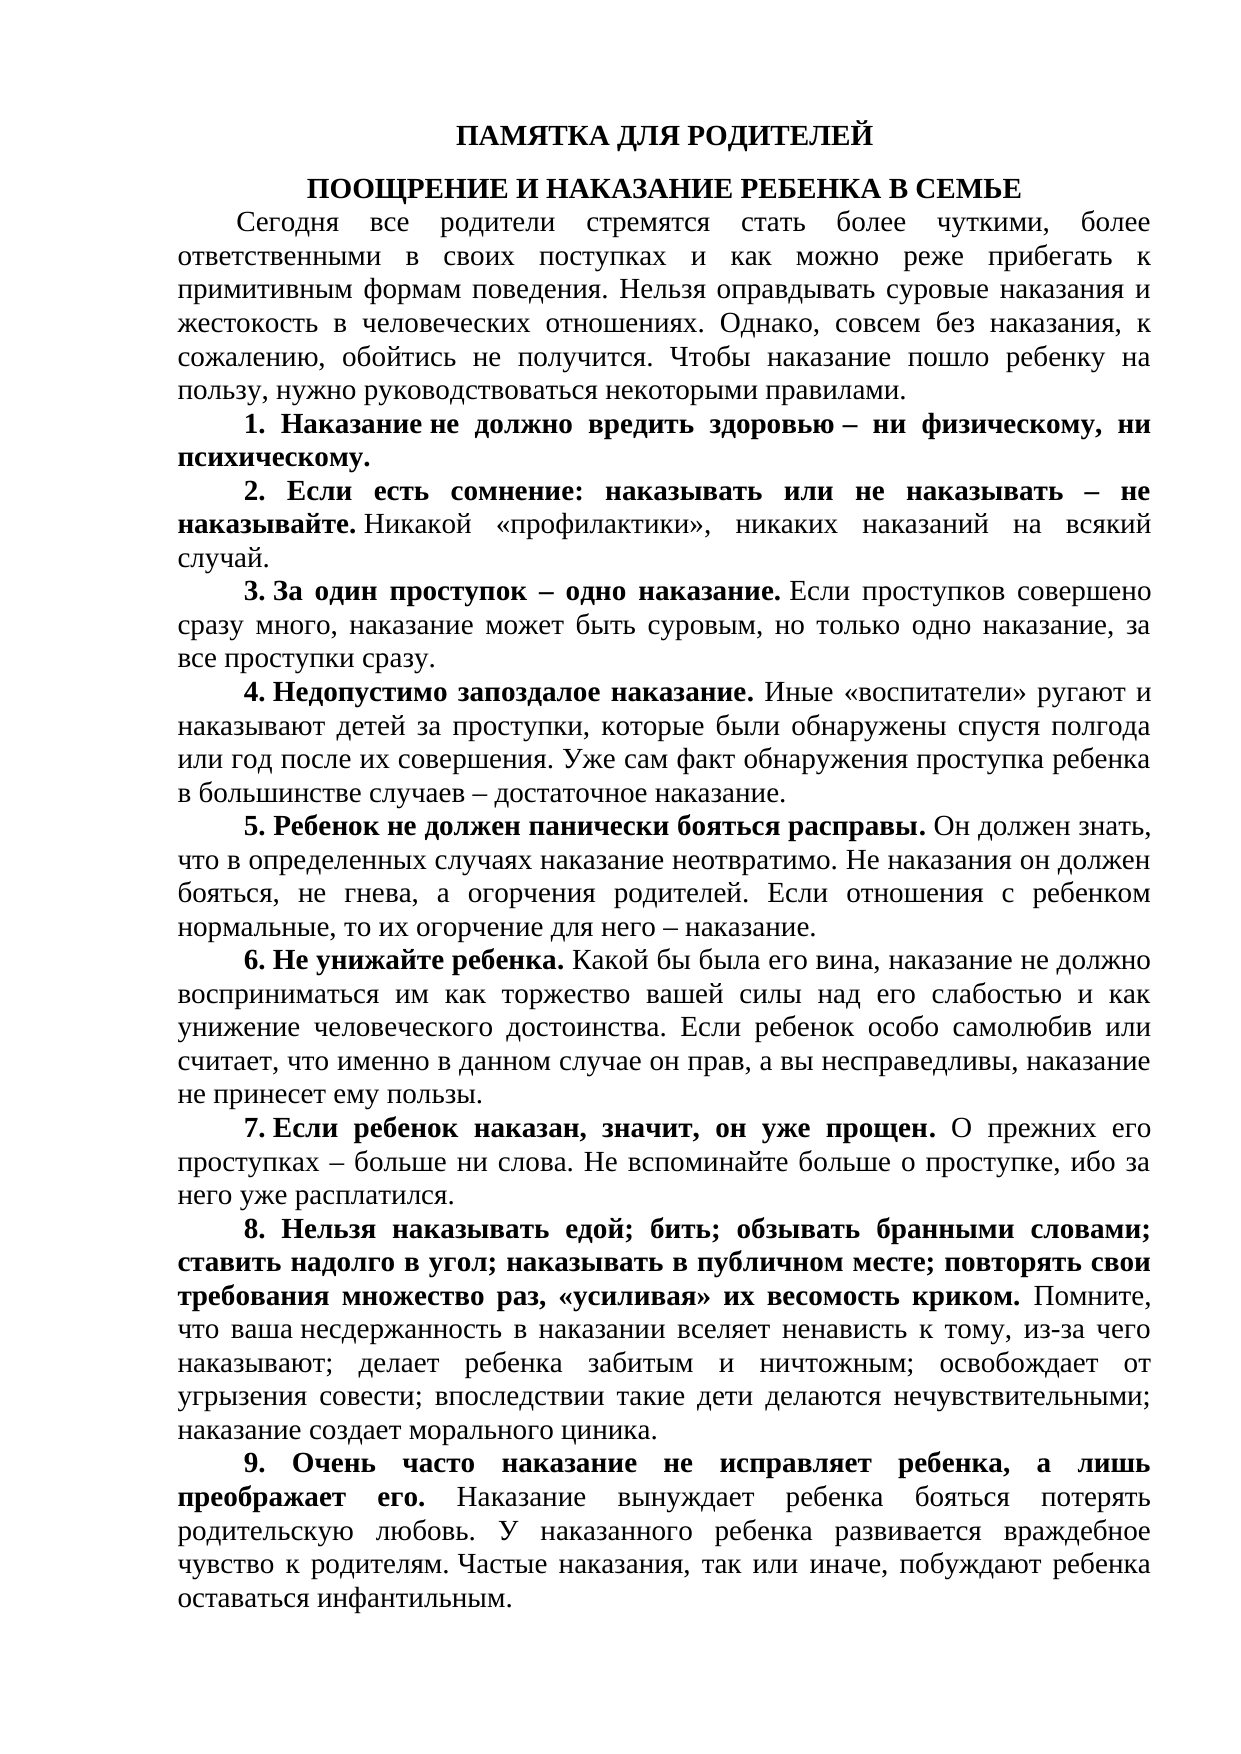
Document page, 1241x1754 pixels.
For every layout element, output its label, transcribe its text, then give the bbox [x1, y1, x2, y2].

text 2. Если есть сомнение: наказывать или не наказывать – не наказывайте. Никакой «профилактики», никаких наказаний на всякий случай. [177, 473, 1152, 573]
text Сегодня все родители стремятся стать более чуткими, более ответственными в своих поступках и как можно реже прибегать к примитивным формам поведения. Нельзя оправдывать суровые наказания и жестокость в человеческих отношениях. Однако, совсем без наказания, к сожалению, обойтись не получится. Чтобы наказание пошло ребенку на пользу, нужно руководствоваться некоторыми правилами. [177, 204, 1152, 406]
text 6. Не унижайте ребенка. Какой бы была его вина, наказание не должно восприниматься им как торжество вашей силы над его слабостью и как унижение человеческого достоинства. Если ребенок особо самолюбив или считает, что именно в данном случае он прав, а вы несправедливы, наказание не принесет ему пользы. [177, 942, 1152, 1110]
text 7. Если ребенок наказан, значит, он уже прощен. О прежних его проступках – больше ни слова. Не вспоминайте больше о проступке, ибо за него уже расплатился. [177, 1110, 1152, 1211]
text ПООЩРЕНИЕ И НАКАЗАНИЕ РЕБЕНКА В СЕМЬЕ [177, 171, 1152, 204]
text 9. Очень часто наказание не исправляет ребенка, а лишь преображает его. Наказание вынуждает ребенка бояться потерять родительскую любовь. У наказанного ребенка развивается враждебное чувство к родителям. Частые наказания, так или иначе, побуждают ребенка оставаться инфантильным. [177, 1446, 1152, 1613]
text 8. Нельзя наказывать едой; бить; обзывать бранными словами; ставить надолго в угол; наказывать в публичном месте; повторять свои требования множество раз, «усиливая» их весомость криком. Помните, что ваша несдержанность в наказании вселяет ненависть к тому, из-за чего наказывают; делает ребенка забитым и ничтожным; освобождает от угрызения совести; впоследствии такие дети делаются нечувствительными; наказание создает морального циника. [177, 1211, 1152, 1446]
text 5. Ребенок не должен панически бояться расправы. Он должен знать, что в определенных случаях наказание неотвратимо. Не наказания он должен бояться, не гнева, а огорчения родителей. Если отношения с ребенком нормальные, то их огорчение для него – наказание. [177, 808, 1152, 942]
text 3. За один проступок – одно наказание. Если проступков совершено сразу много, наказание может быть суровым, но только одно наказание, за все проступки сразу. [177, 573, 1152, 674]
text 1. Наказание не должно вредить здоровью – ни физическому, ни психическому. [177, 406, 1152, 473]
text ПАМЯТКА ДЛЯ РОДИТЕЛЕЙ [177, 118, 1152, 152]
text 4. Недопустимо запоздалое наказание. Иные «воспитатели» ругают и наказывают детей за проступки, которые были обнаружены спустя полгода или год после их совершения. Уже сам факт обнаружения проступка ребенка в большинстве случаев – достаточное наказание. [177, 674, 1152, 808]
